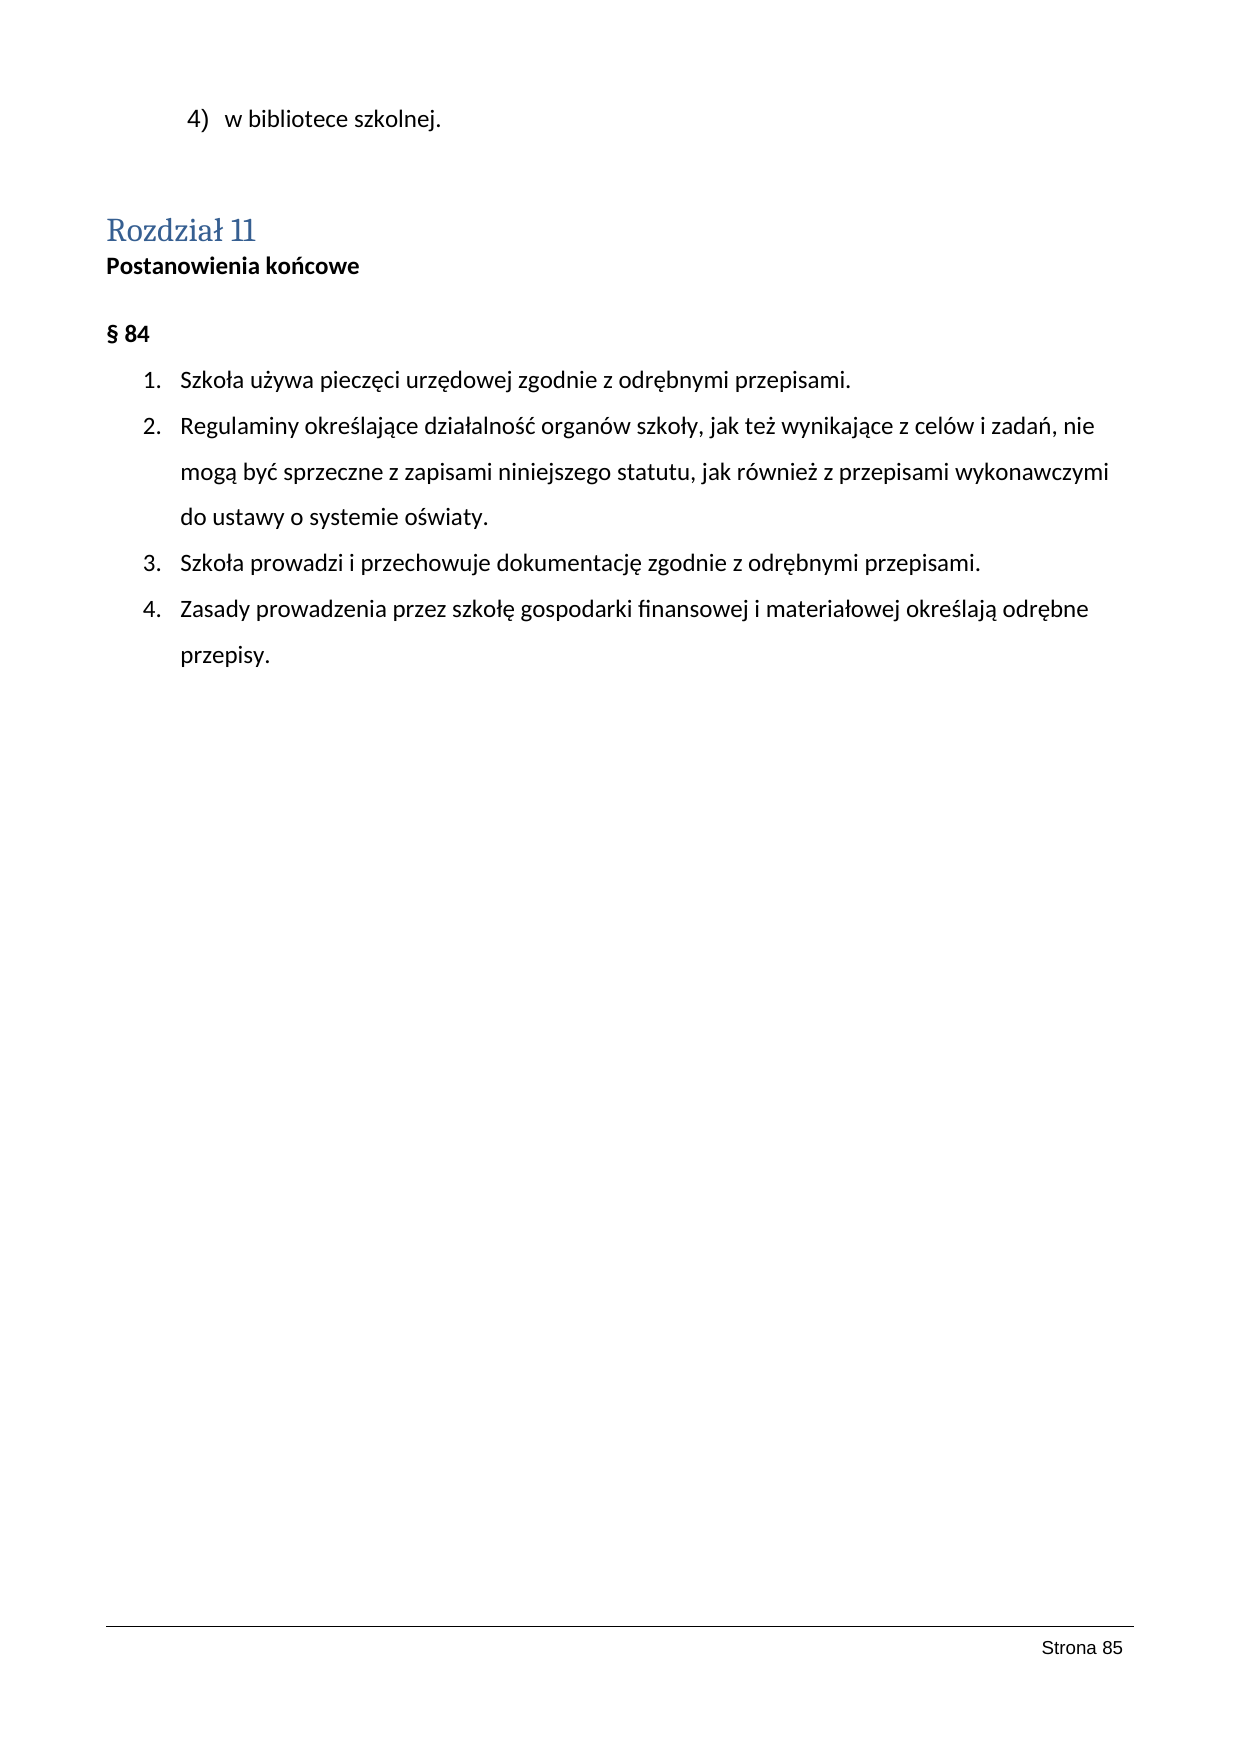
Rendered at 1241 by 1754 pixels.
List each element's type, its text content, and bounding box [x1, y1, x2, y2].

text § 84 [106, 319, 1134, 349]
list Szkoła prowadzi i przechowuje dokumentację zgodnie z odrębnymi przepisami. [143, 547, 1134, 578]
list w bibliotece szkolnej. [187, 103, 1134, 173]
list Szkoła używa pieczęci urzędowej zgodnie z odrębnymi przepisami. [143, 364, 1134, 395]
subtitle Rozdział 11 Postanowienia końcowe [106, 211, 1134, 319]
list Zasady prowadzenia przez szkołę gospodarki finansowej i materiałowej określają odrębne przepisy. [143, 593, 1134, 709]
list Regulaminy określające działalność organów szkoły, jak też wynikające z celów i zadań, nie mogą być sprzeczne z zapisami niniejszego statutu, jak również z przepisami wykonawczymi do ustawy o systemie oświaty. [143, 410, 1134, 532]
